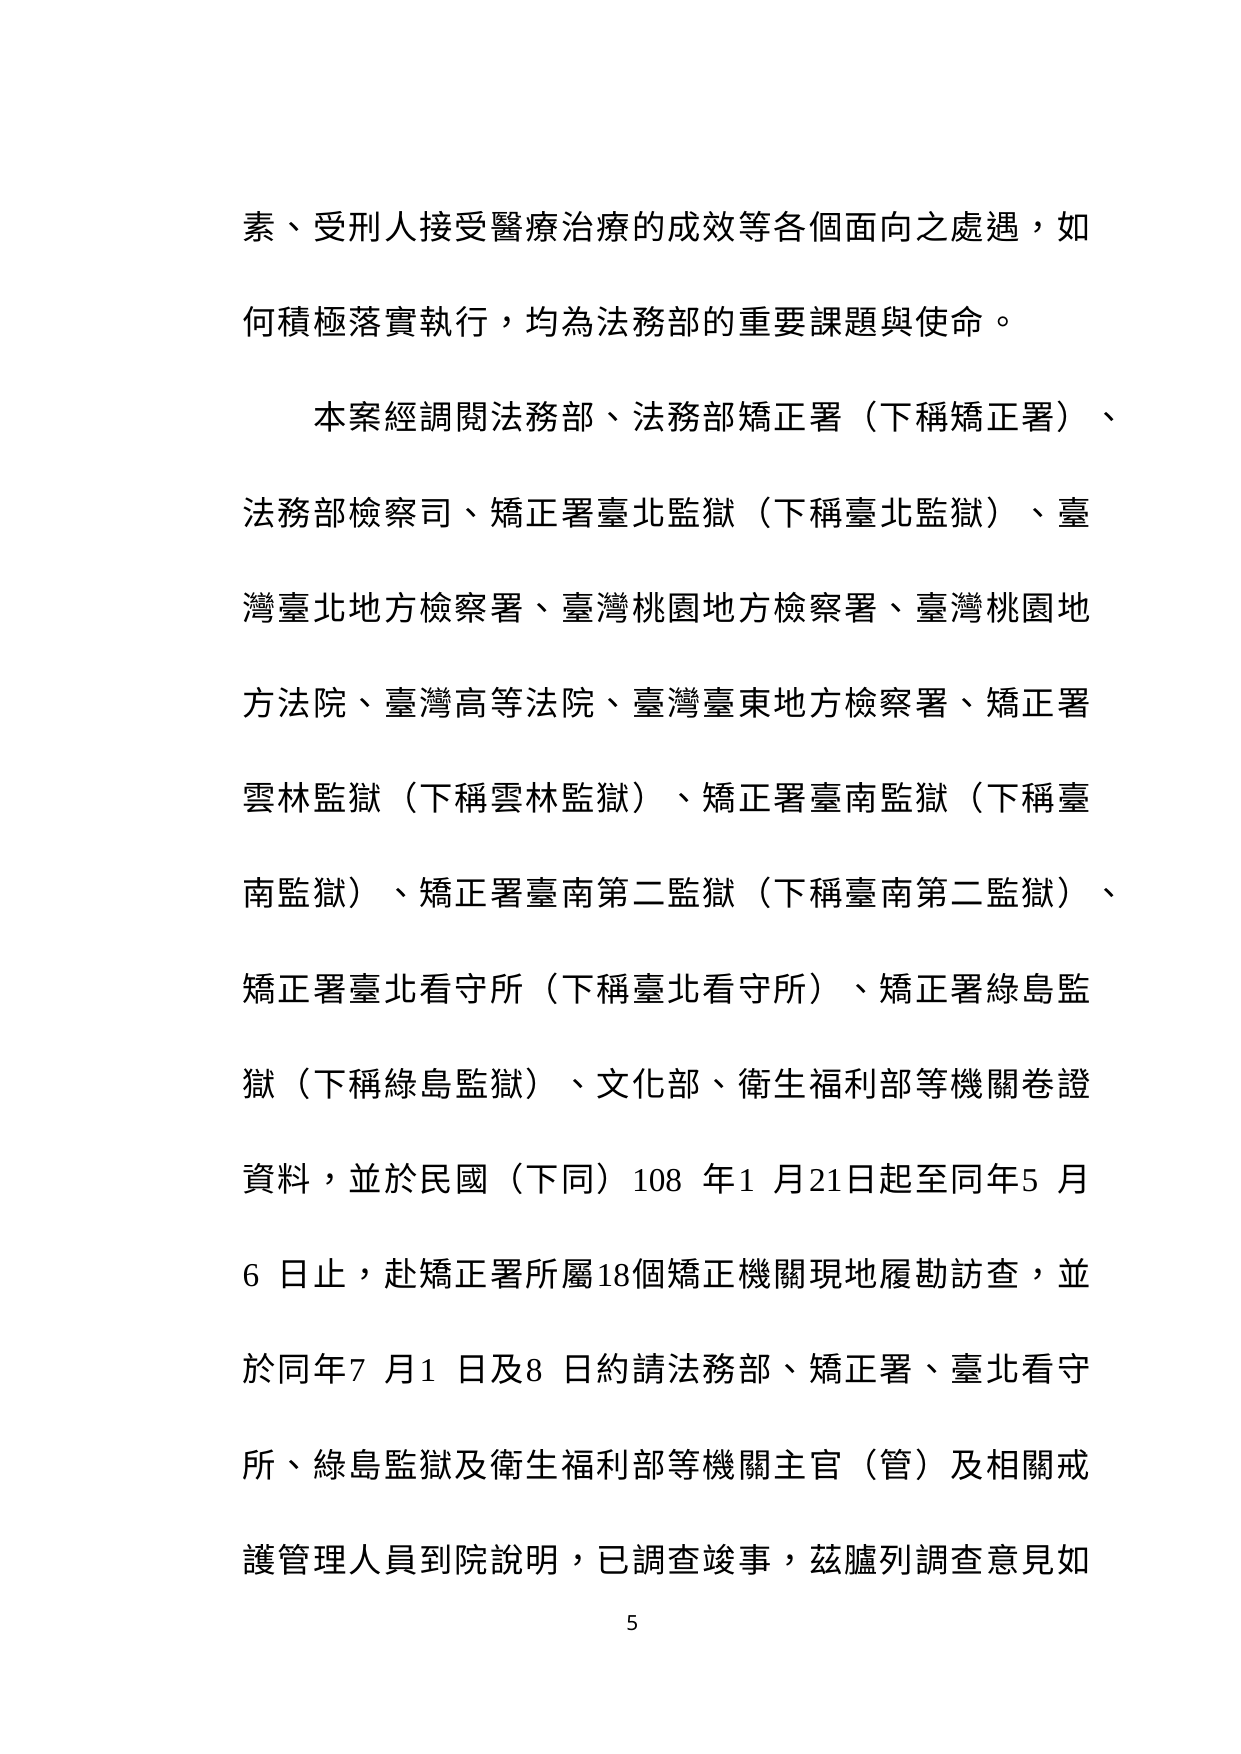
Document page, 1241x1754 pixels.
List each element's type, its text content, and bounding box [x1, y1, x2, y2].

text 近年來身心障礙收容人人數激增，因此矯正機關對於身心障礙收容人之處遇與適應之情形，包括配業與作業內容對受刑人的謀生技能效應、對教化內容之認同程度與影響如何、戒護是否成為受刑人在所生活適應性因素、受刑人接受醫療治療的成效等各個面向之處遇，如何積極落實執行，均為法務部的重要課題與使命。 [242, 177, 1092, 368]
